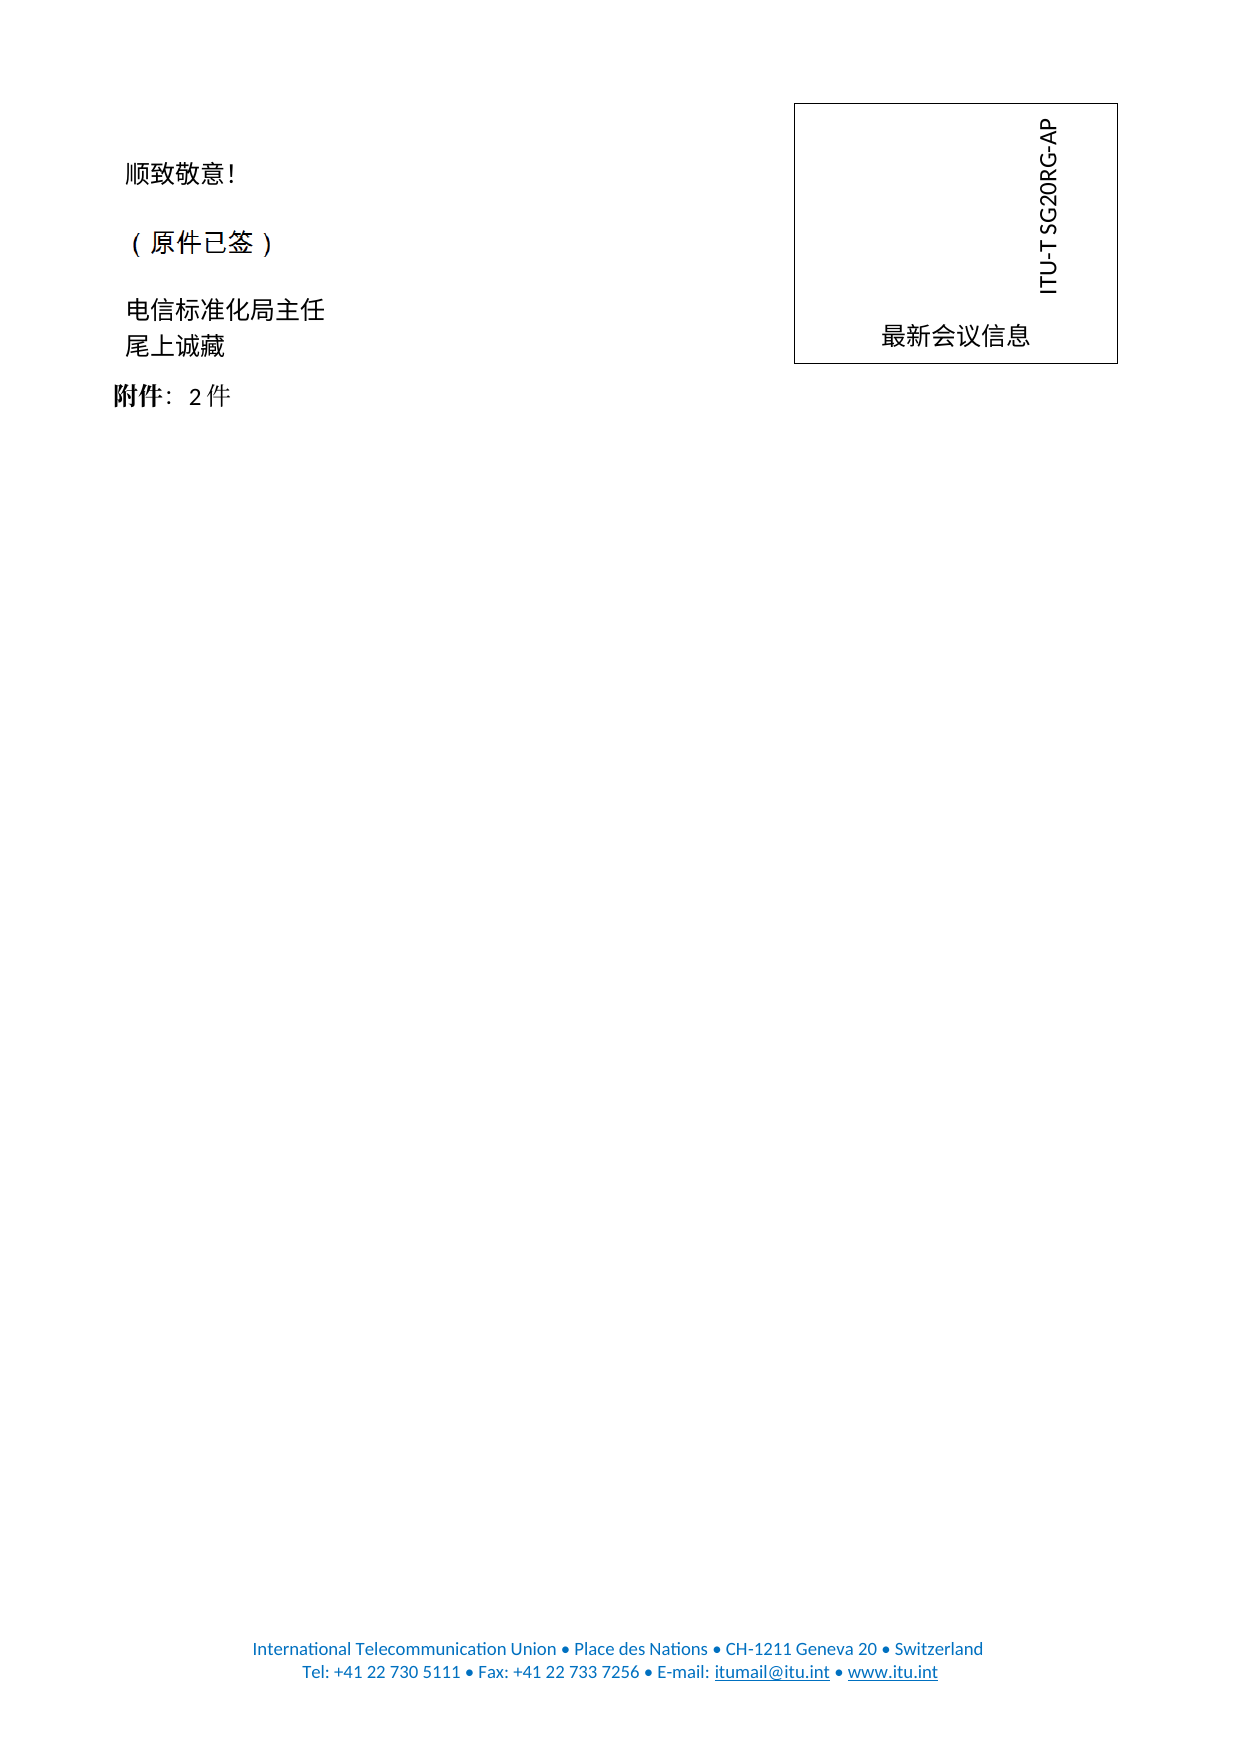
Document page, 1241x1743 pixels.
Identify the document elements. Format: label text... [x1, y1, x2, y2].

table_header ITU-T SG20RG-AP [795, 104, 1117, 307]
text 附件：2件 [113, 377, 1127, 413]
table_header 顺致敬意！ 电信标准化局主任 尾上诚藏 [114, 103, 794, 363]
table_cell 最新会议信息 [795, 307, 1117, 363]
